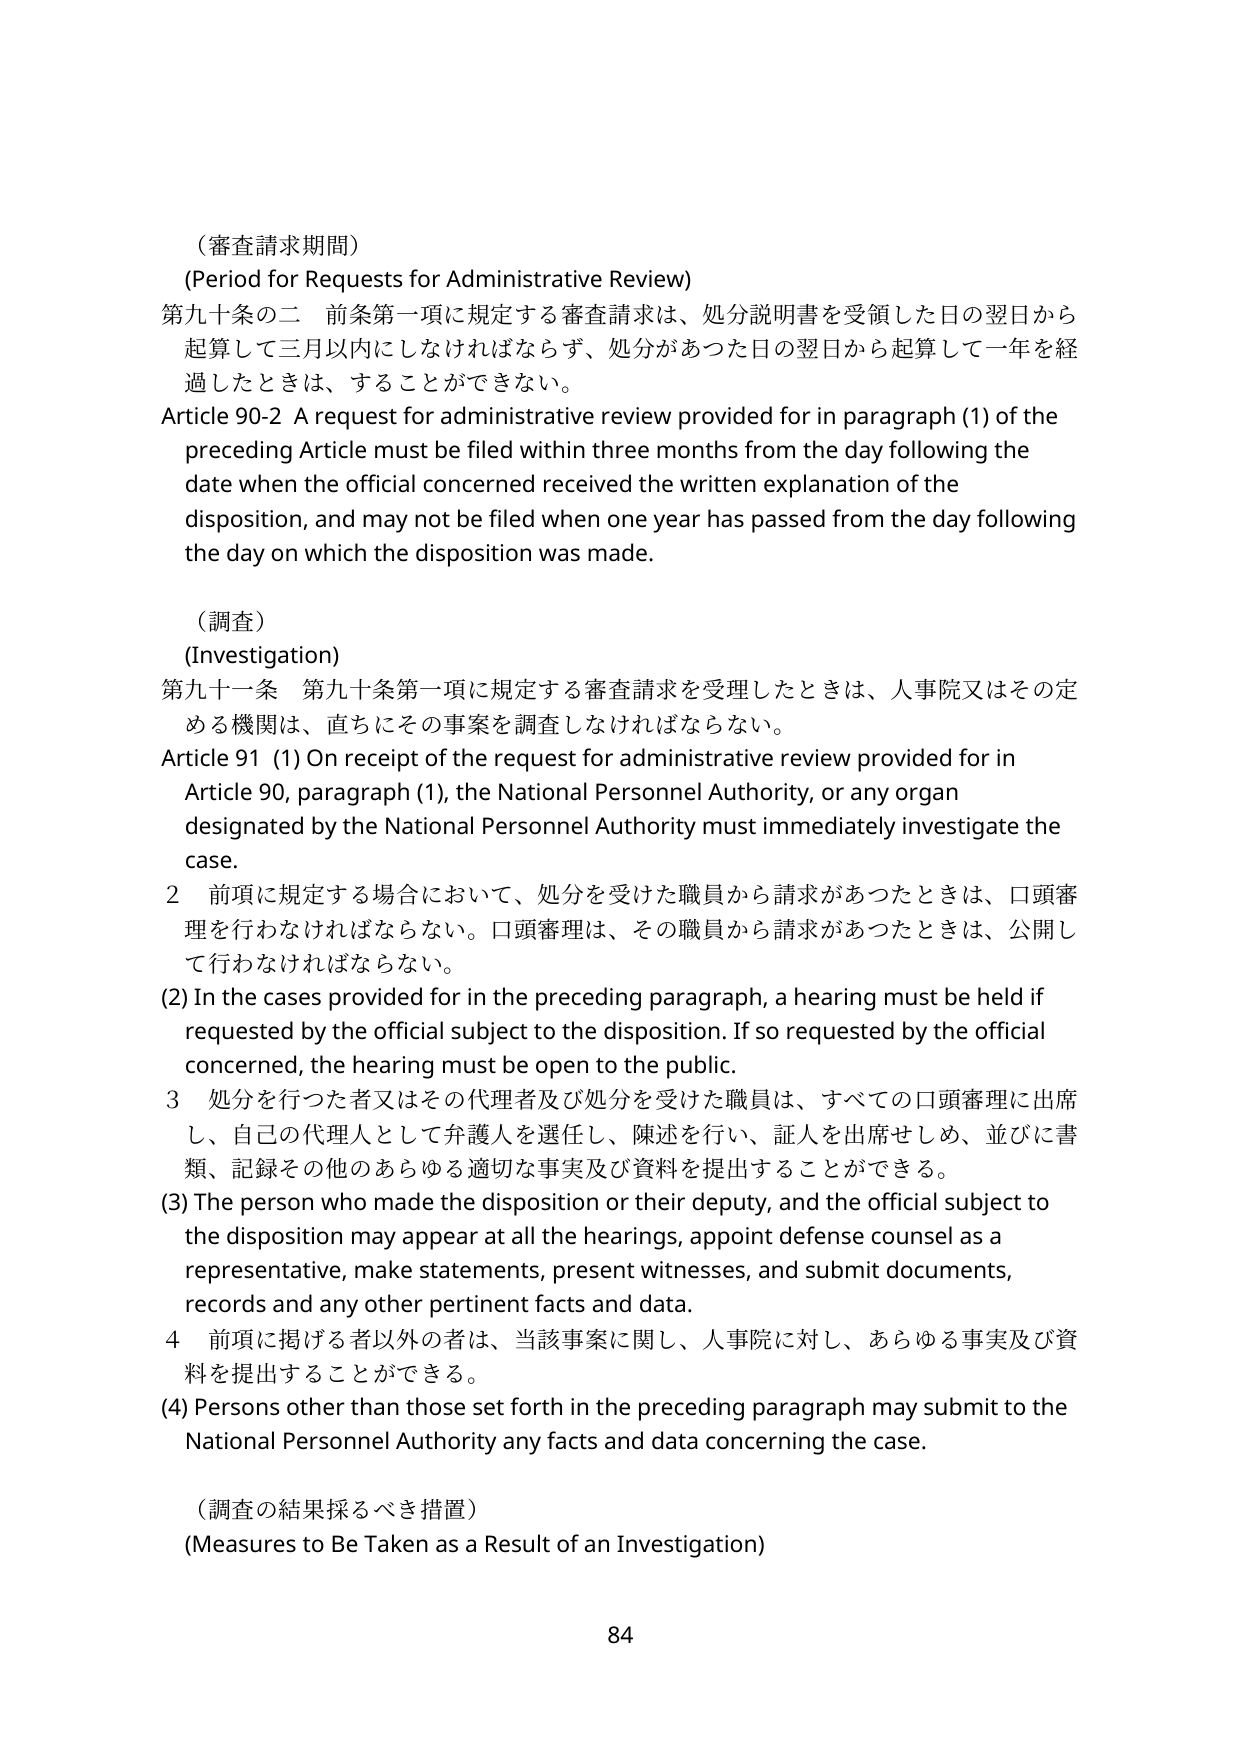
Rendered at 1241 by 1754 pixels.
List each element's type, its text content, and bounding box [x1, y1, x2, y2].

text (Period for Requests for Administrative Review) [184, 262, 1079, 296]
text ４ 前項に掲げる者以外の者は、当該事案に関し、人事院に対し、あらゆる事実及び資料を提出することができる。 [161, 1321, 1079, 1389]
text （審査請求期間） [184, 228, 1079, 262]
text ２ 前項に規定する場合において、処分を受けた職員から請求があつたときは、口頭審理を行わなければならない。口頭審理は、その職員から請求があつたときは、公開して行わなければならない。 [161, 877, 1079, 979]
text (Measures to Be Taken as a Result of an Investigation) [184, 1526, 1079, 1560]
text (4) Persons other than those set forth in the preceding paragraph may submit to the National Personnel Authority any facts and data concerning the case. [161, 1389, 1079, 1458]
text (3) The person who made the disposition or their deputy, and the official subject to the disposition may appear at all the hearings, appoint defense counsel as a representative, make statements, present witnesses, and submit documents, records and any other pertinent facts and data. [161, 1184, 1079, 1321]
text （調査） [184, 604, 1079, 638]
text Article 90-2 A request for administrative review provided for in paragraph (1) of the preceding Article must be filed within three months from the day following the date when the official concerned received the written explanation of the disposition, and may not be filed when one year has passed from the day following the day on which the disposition was made. [161, 399, 1079, 569]
text （調査の結果採るべき措置） [184, 1492, 1079, 1526]
text 第九十一条 第九十条第一項に規定する審査請求を受理したときは、人事院又はその定める機関は、直ちにその事案を調査しなければならない。 [161, 672, 1079, 740]
text (2) In the cases provided for in the preceding paragraph, a hearing must be held if requested by the official subject to the disposition. If so requested by the official concerned, the hearing must be open to the public. [161, 979, 1079, 1082]
text 第九十条の二 前条第一項に規定する審査請求は、処分説明書を受領した日の翌日から起算して三月以内にしなければならず、処分があつた日の翌日から起算して一年を経過したときは、することができない。 [161, 296, 1079, 399]
text ３ 処分を行つた者又はその代理者及び処分を受けた職員は、すべての口頭審理に出席し、自己の代理人として弁護人を選任し、陳述を行い、証人を出席せしめ、並びに書類、記録その他のあらゆる適切な事実及び資料を提出することができる。 [161, 1082, 1079, 1184]
text Article 91 (1) On receipt of the request for administrative review provided for in Article 90, paragraph (1), the National Personnel Authority, or any organ designated by the National Personnel Authority must immediately investigate the case. [161, 740, 1079, 877]
text (Investigation) [184, 638, 1079, 672]
